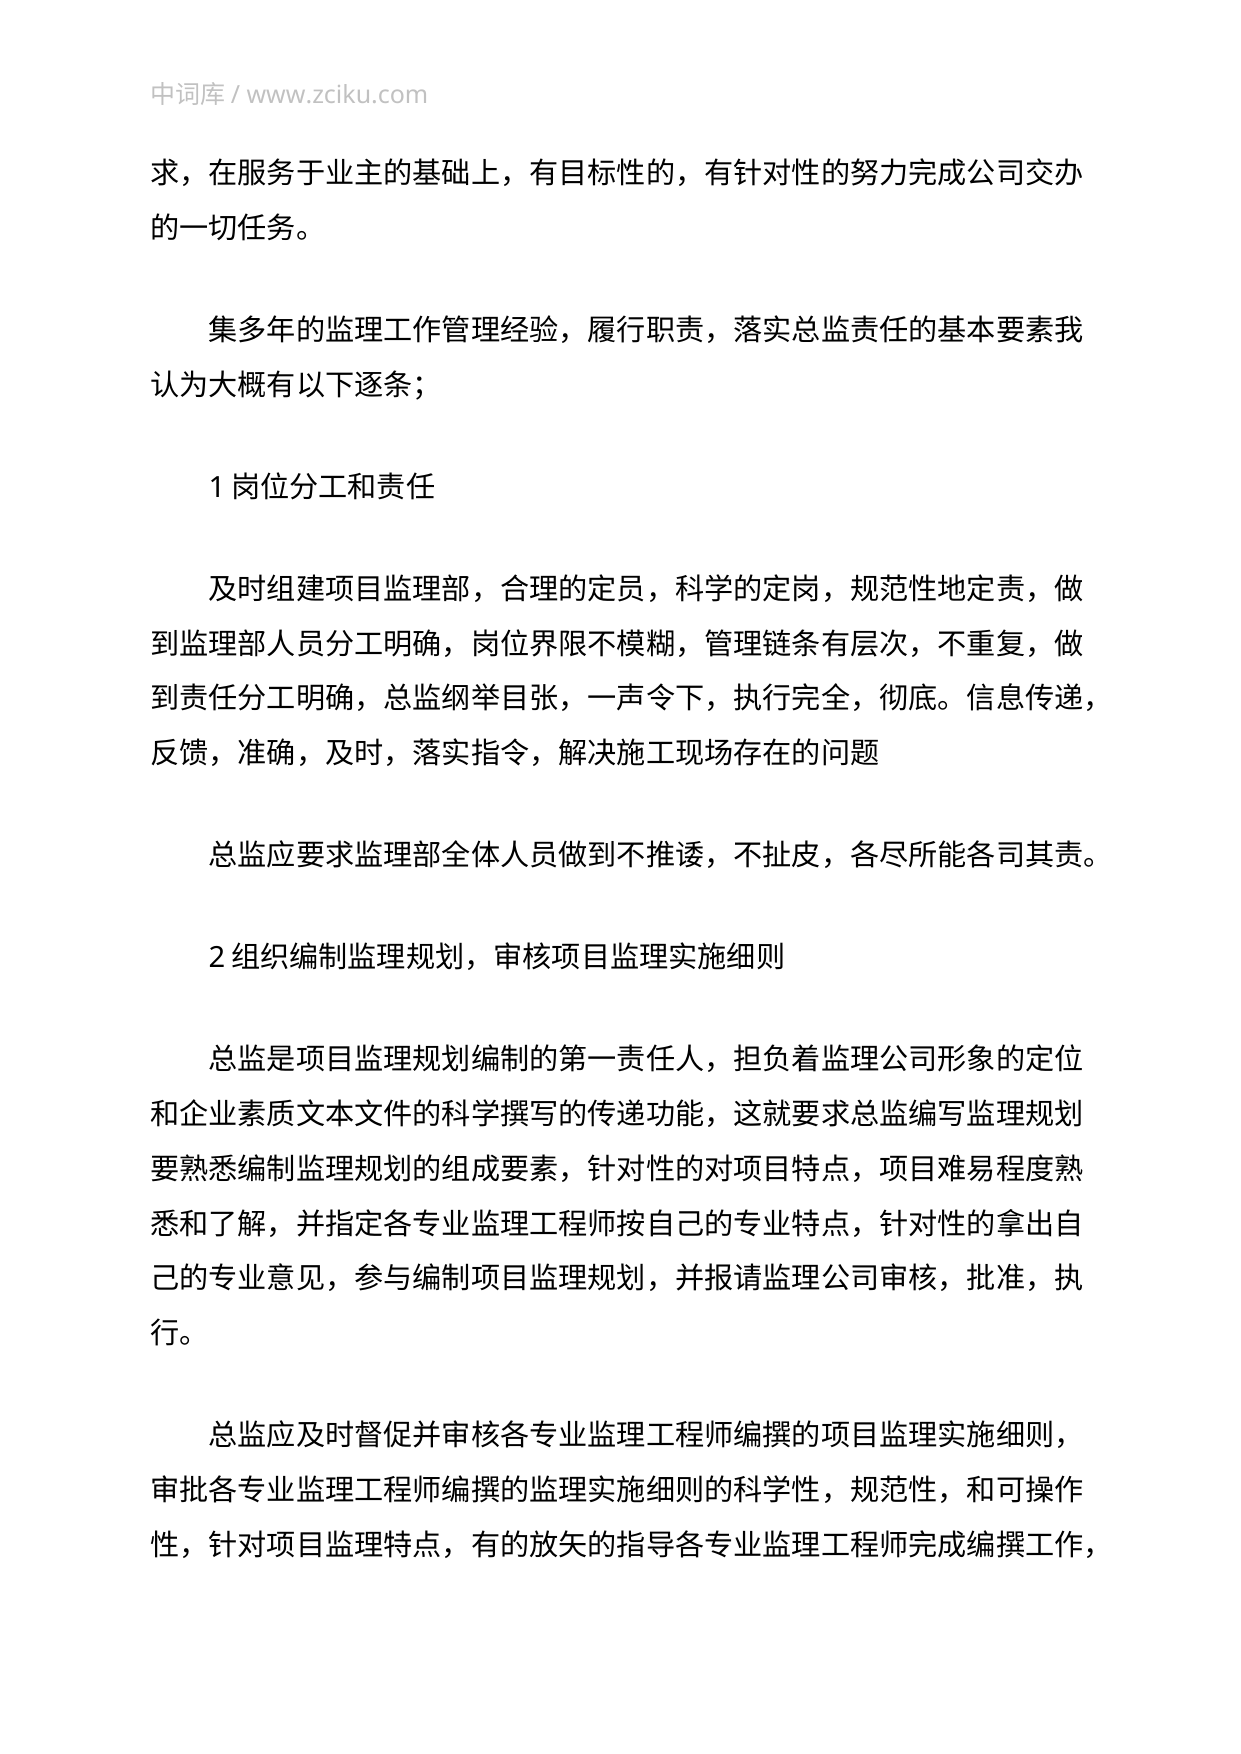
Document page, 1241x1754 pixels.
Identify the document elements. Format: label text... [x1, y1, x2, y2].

text 1岗位分工和责任 [150, 463, 1090, 506]
text 2组织编制监理规划，审核项目监理实施细则 [150, 933, 1090, 976]
text 总监应要求监理部全体人员做到不推诿，不扯皮，各尽所能各司其责。 [150, 832, 1090, 874]
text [150, 150, 1090, 247]
text 总监是项目监理规划编制的第一责任人，担负着监理公司形象的定位和企业素质文本文件的科学撰写的传递功能，这就要求总监编写监理规划要熟悉编制监理规划的组成要素，针对性的对项目特点，项目难易程度熟悉和了解，并指定各专业监理工程师按自己的专业特点，针对性的拿出自己的专业意见，参与编制项目监理规划，并报请监理公司审核，批准，执行。 [150, 1036, 1090, 1352]
text 集多年的监理工作管理经验，履行职责，落实总监责任的基本要素我认为大概有以下逐条； [150, 307, 1090, 404]
text 及时组建项目监理部，合理的定员，科学的定岗，规范性地定责，做到监理部人员分工明确，岗位界限不模糊，管理链条有层次，不重复，做到责任分工明确，总监纲举目张，一声令下，执行完全，彻底。信息传递，反馈，准确，及时，落实指令，解决施工现场存在的问题 [150, 565, 1090, 772]
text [150, 1412, 1090, 1564]
